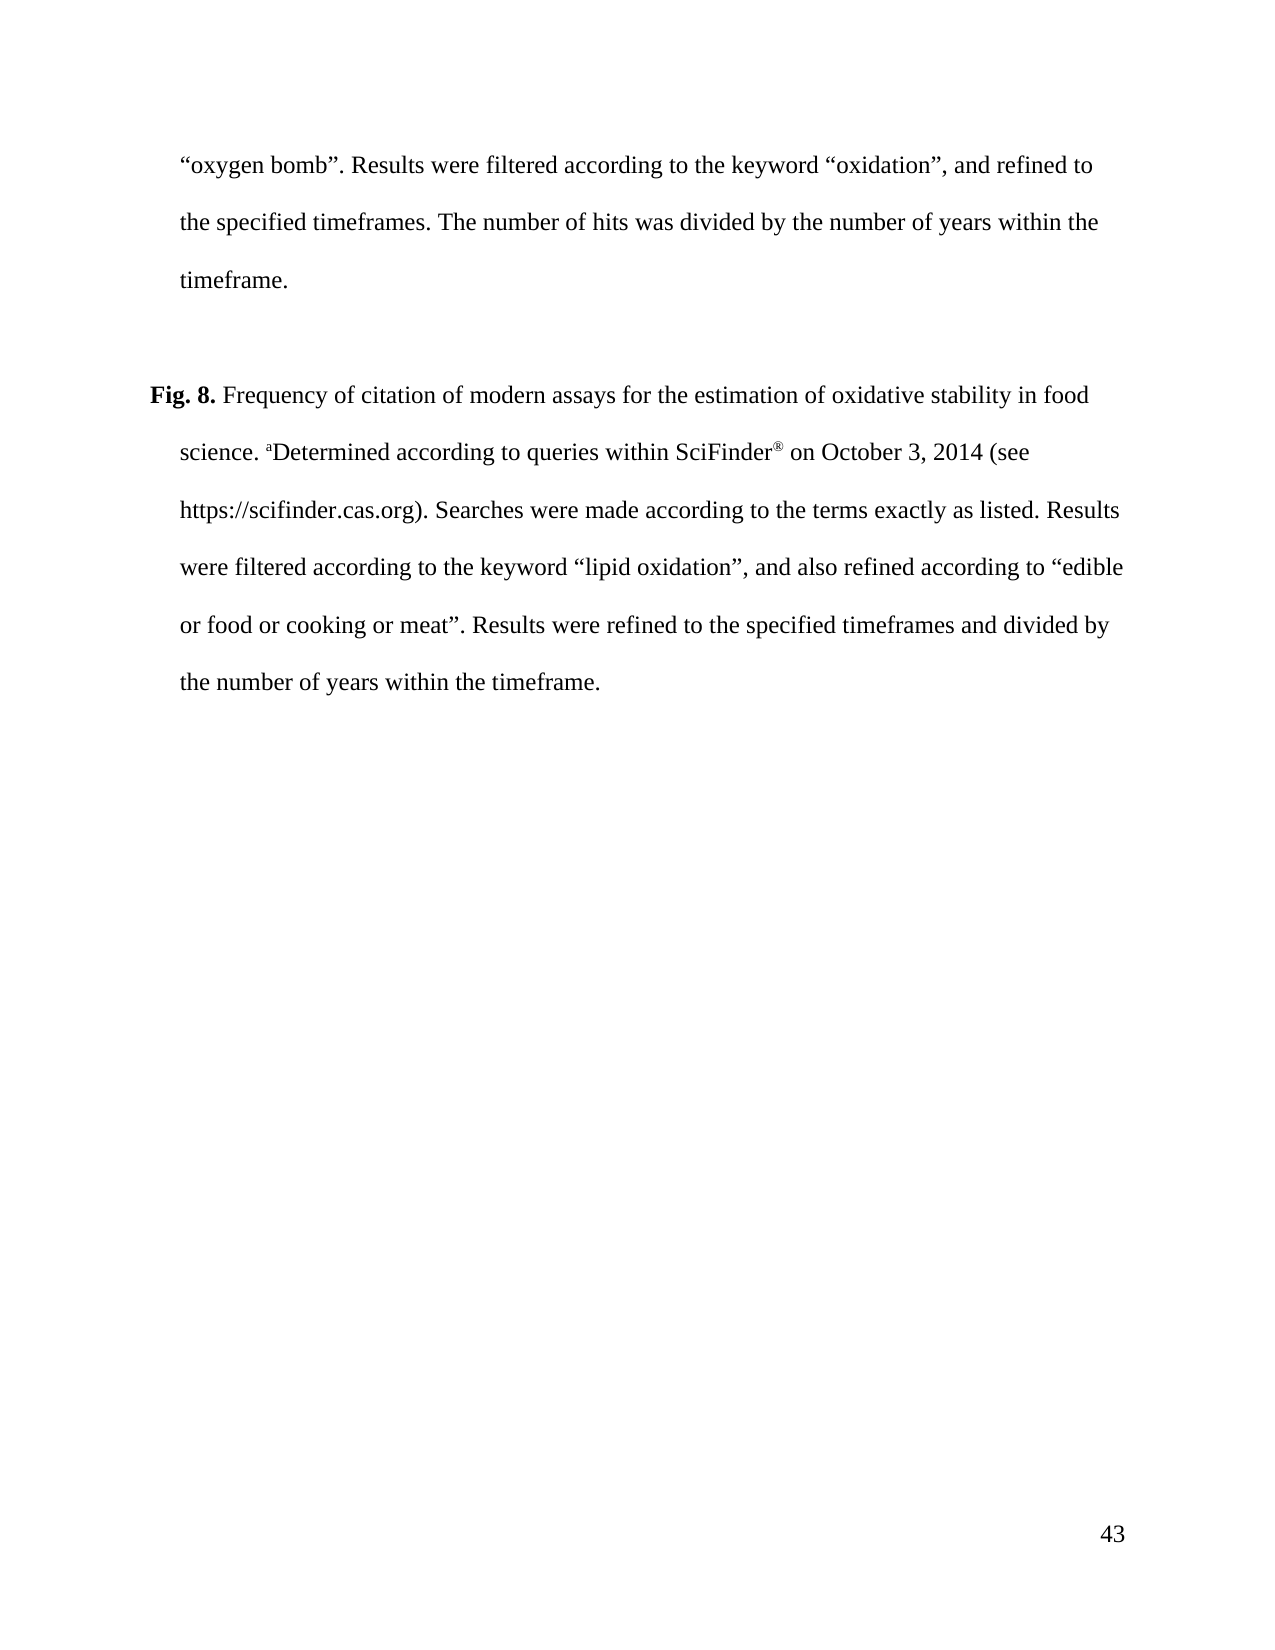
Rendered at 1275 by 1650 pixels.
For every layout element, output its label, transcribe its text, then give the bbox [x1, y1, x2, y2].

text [150, 150, 1125, 294]
text Fig. 8. Frequency of citation of modern assays for the estimation of oxidative stability in food science. aDetermined according to queries within SciFinder® on October 3, 2014 (see https://scifinder.cas.org). Searches were made according to the terms exactly as listed. Results were filtered according to the keyword “lipid oxidation”, and also refined according to “edible or food or cooking or meat”. Results were refined to the specified timeframes and divided by the number of years within the timeframe. [150, 380, 1125, 696]
